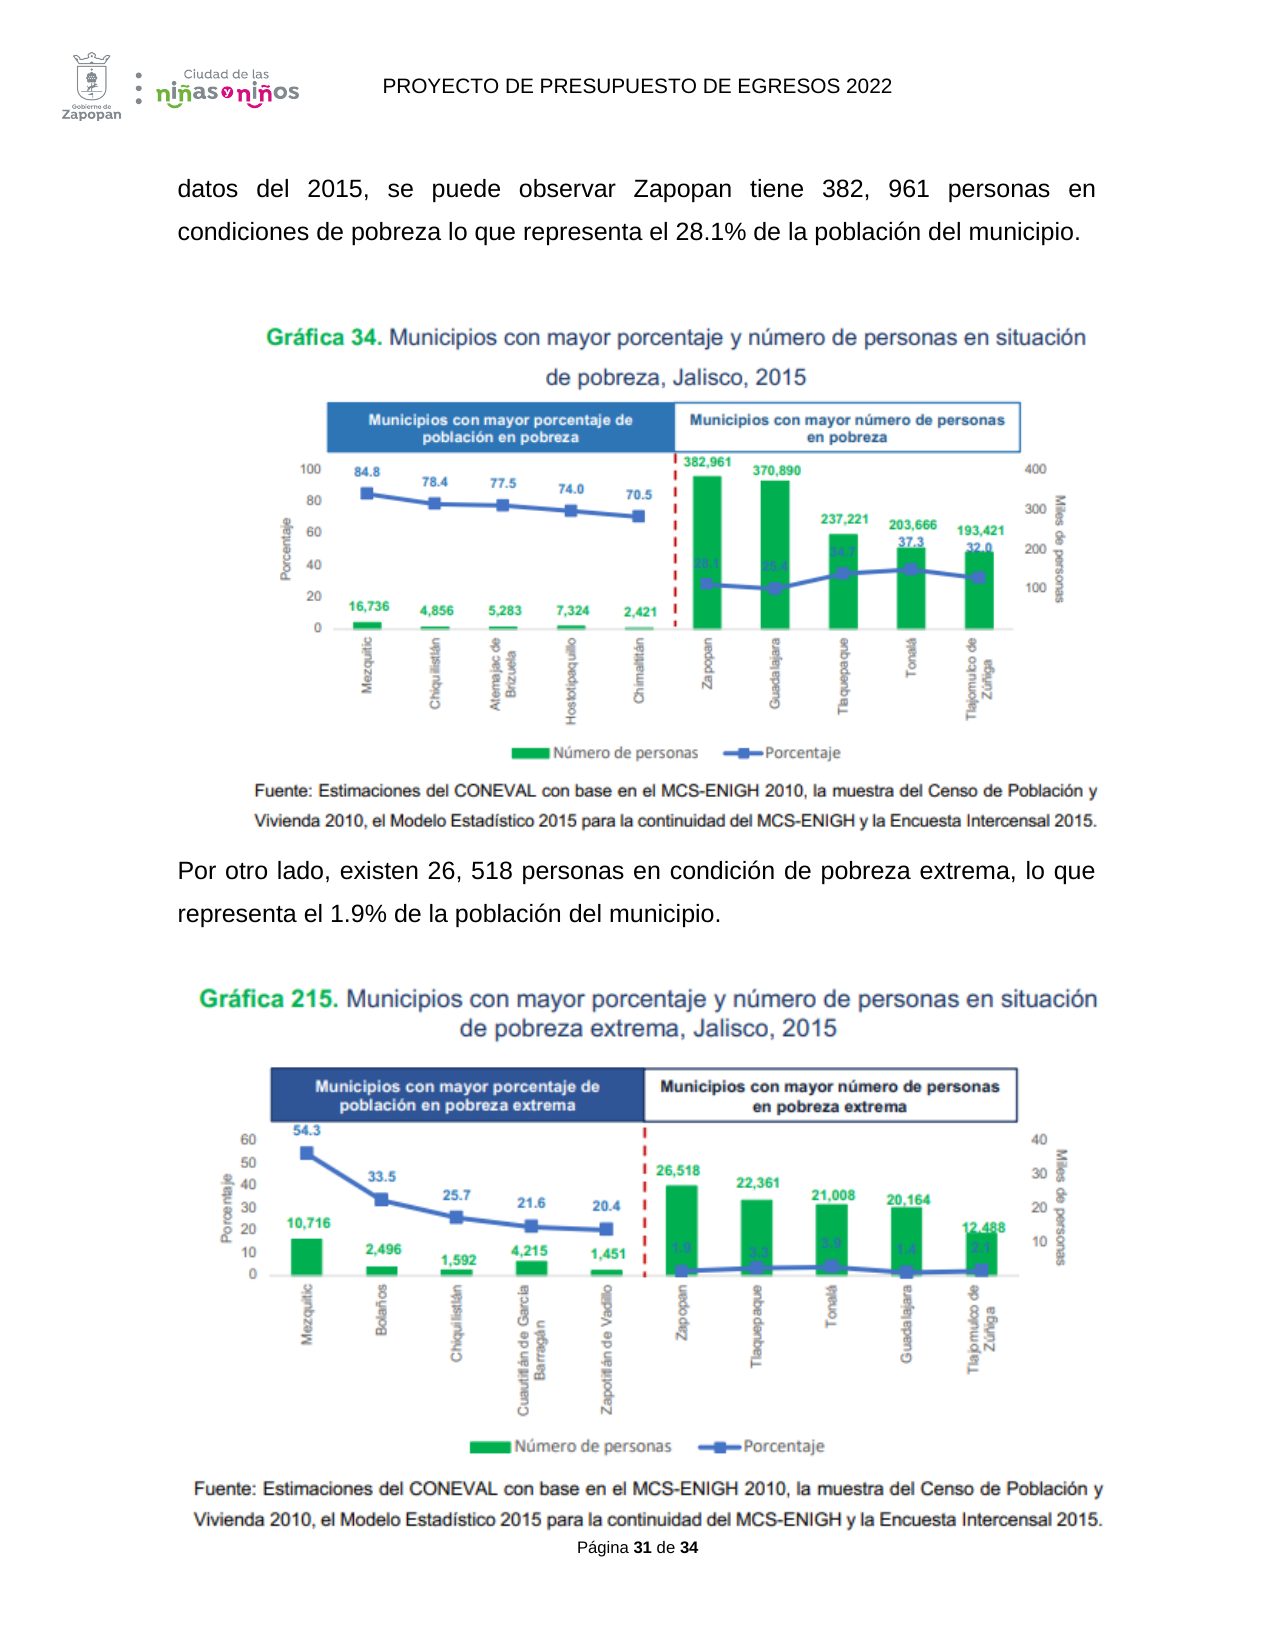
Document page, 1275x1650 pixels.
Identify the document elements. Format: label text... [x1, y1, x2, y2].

text Por otro lado, existen 26, 518 personas en condición de pobreza extrema, lo que representa el 1.9% de la población del municipio. [177, 856, 1098, 928]
picture [249, 318, 1107, 844]
picture [191, 978, 1112, 1537]
picture [57, 51, 355, 122]
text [177, 202, 1098, 246]
